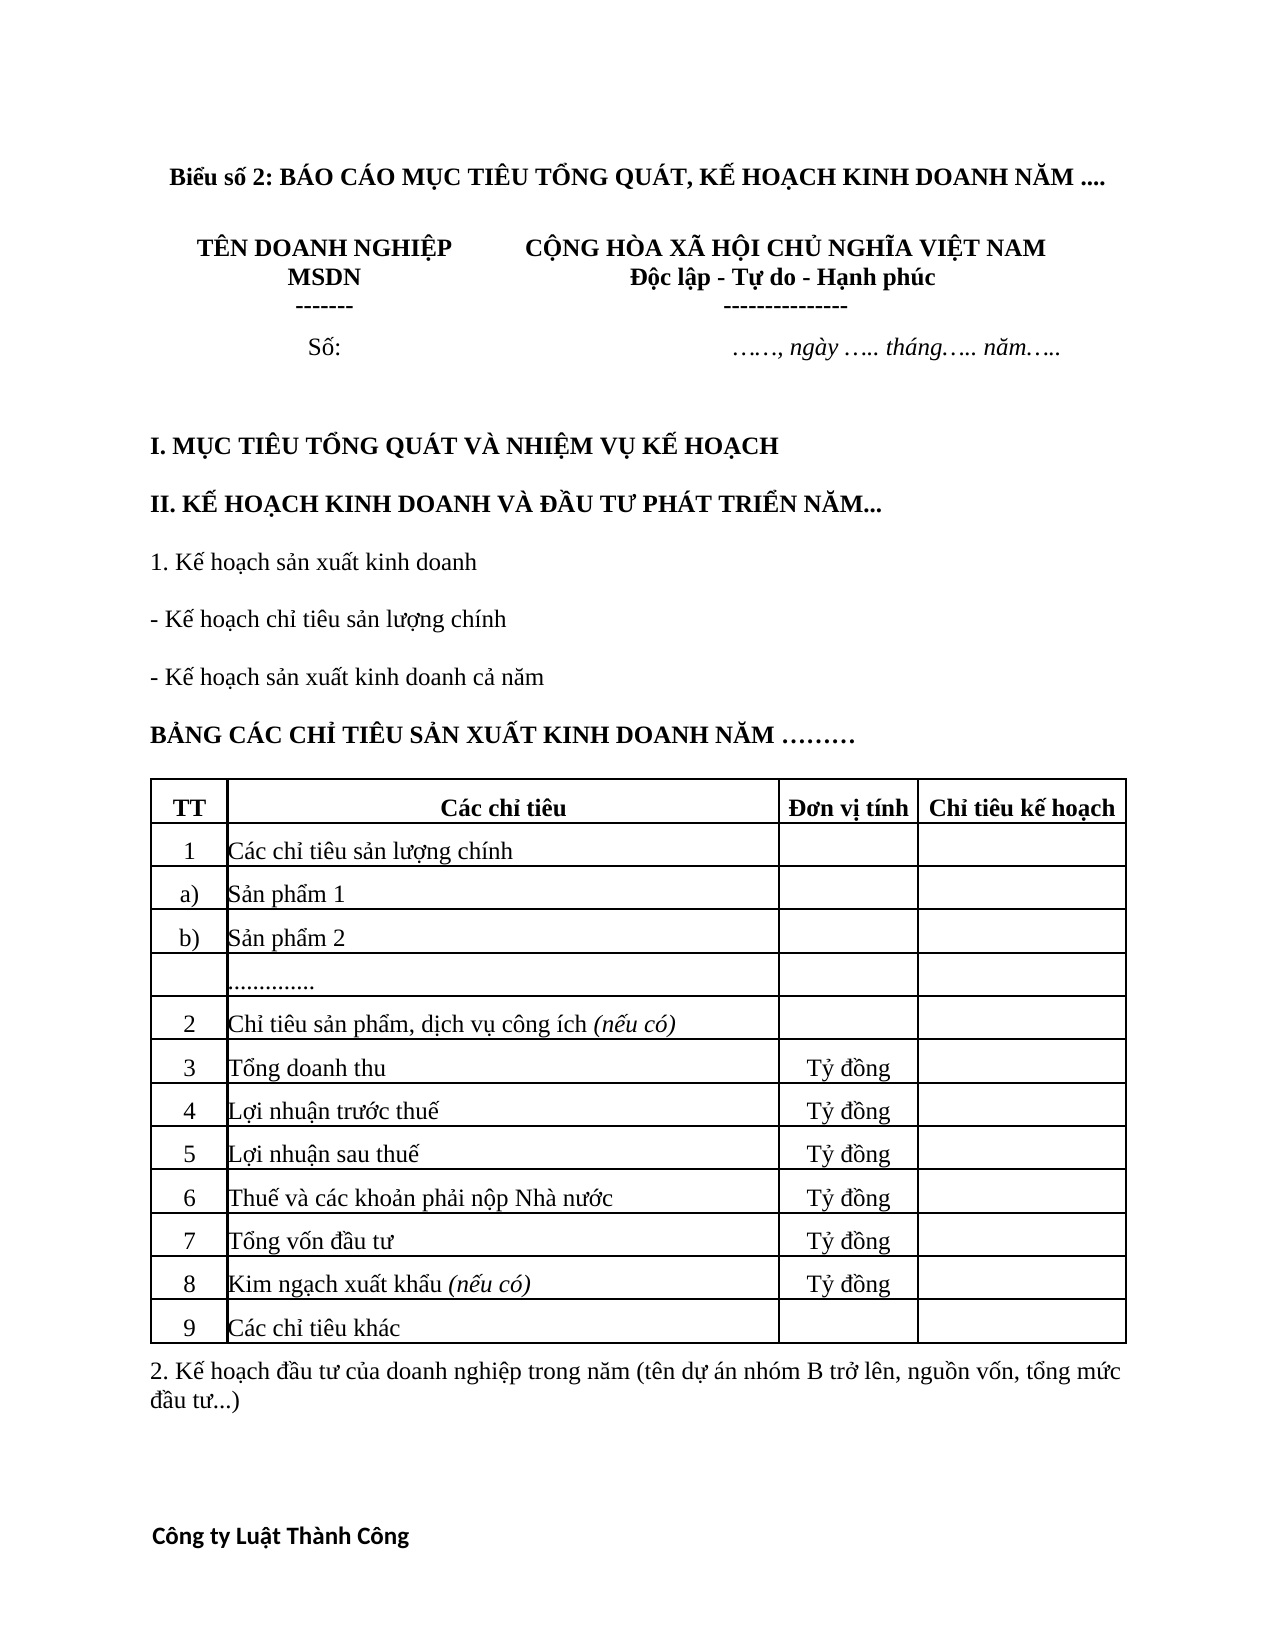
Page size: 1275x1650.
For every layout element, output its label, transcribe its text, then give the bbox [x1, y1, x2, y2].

table_cell [152, 954, 226, 995]
table_cell [919, 867, 1125, 908]
text - Kế hoạch chỉ tiêu sản lượng chính [150, 604, 1125, 633]
table_cell Số: [150, 319, 499, 360]
text Biểu số 2: BÁO CÁO MỤC TIÊU TỔNG QUÁT, KẾ HOẠCH KINH DOANH NĂM .... [150, 162, 1125, 191]
table_cell Tỷ đồng [780, 1084, 917, 1125]
table_cell [919, 1257, 1125, 1298]
table_cell [780, 824, 917, 865]
table_cell [780, 997, 917, 1038]
table_cell Tỷ đồng [780, 1040, 917, 1082]
table_cell [919, 1084, 1125, 1125]
table_cell [780, 1300, 917, 1342]
text BẢNG CÁC CHỈ TIÊU SẢN XUẤT KINH DOANH NĂM ……… [150, 720, 1125, 749]
table_cell Tỷ đồng [780, 1170, 917, 1212]
table_cell .............. [229, 954, 778, 995]
table_cell [780, 867, 917, 908]
table_cell [780, 910, 917, 952]
text 1. Kế hoạch sản xuất kinh doanh [150, 547, 1125, 575]
table_header TÊN DOANH NGHIỆP MSDN ------- [150, 220, 499, 319]
text II. KẾ HOẠCH KINH DOANH VÀ ĐẦU TƯ PHÁT TRIỂN NĂM... [150, 489, 1125, 517]
table_cell Lợi nhuận sau thuế [229, 1127, 778, 1168]
table_cell Sản phẩm 1 [229, 867, 778, 908]
table_cell [919, 1170, 1125, 1212]
table_cell Chỉ tiêu sản phẩm, dịch vụ công ích (nếu có) [229, 997, 778, 1038]
text 2. Kế hoạch đầu tư của doanh nghiệp trong năm (tên dự án nhóm B trở lên, nguồn vốn, tổng mức đầu tư...) [150, 1356, 1125, 1414]
table_cell Tỷ đồng [780, 1257, 917, 1298]
table_header Các chỉ tiêu [229, 780, 778, 822]
table_cell 6 [152, 1170, 226, 1212]
table_cell Các chỉ tiêu khác [229, 1300, 778, 1342]
table_cell [919, 1040, 1125, 1082]
table_cell Thuế và các khoản phải nộp Nhà nước [229, 1170, 778, 1212]
table_cell [919, 954, 1125, 995]
table_cell Tỷ đồng [780, 1214, 917, 1255]
table_cell ……, ngày ….. tháng….. năm….. [499, 319, 1072, 360]
text - Kế hoạch sản xuất kinh doanh cả năm [150, 662, 1125, 691]
table_cell [919, 1127, 1125, 1168]
table_header Chỉ tiêu kế hoạch [919, 780, 1125, 822]
table_cell [919, 910, 1125, 952]
table_cell a) [152, 867, 226, 908]
table_cell Lợi nhuận trước thuế [229, 1084, 778, 1125]
table_cell Các chỉ tiêu sản lượng chính [229, 824, 778, 865]
table_header Đơn vị tính [780, 780, 917, 822]
table_cell [919, 997, 1125, 1038]
table_cell 4 [152, 1084, 226, 1125]
table_cell 8 [152, 1257, 226, 1298]
table_cell Sản phẩm 2 [229, 910, 778, 952]
table_cell 9 [152, 1300, 226, 1342]
table_cell [919, 1300, 1125, 1342]
table_cell b) [152, 910, 226, 952]
table_cell Tổng vốn đầu tư [229, 1214, 778, 1255]
table_cell Tổng doanh thu [229, 1040, 778, 1082]
table_cell 1 [152, 824, 226, 865]
text I. MỤC TIÊU TỔNG QUÁT VÀ NHIỆM VỤ KẾ HOẠCH [150, 431, 1125, 459]
table_cell Tỷ đồng [780, 1127, 917, 1168]
table_cell [780, 954, 917, 995]
table_cell 2 [152, 997, 226, 1038]
table_cell [919, 824, 1125, 865]
table_cell [919, 1214, 1125, 1255]
table_cell 3 [152, 1040, 226, 1082]
table_header TT [152, 780, 226, 822]
table_cell Kim ngạch xuất khẩu (nếu có) [229, 1257, 778, 1298]
table_cell 7 [152, 1214, 226, 1255]
table_header CỘNG HÒA XÃ HỘI CHỦ NGHĨA VIỆT NAM Độc lập - Tự do - Hạnh phúc --------------- [499, 220, 1072, 319]
table_cell 5 [152, 1127, 226, 1168]
